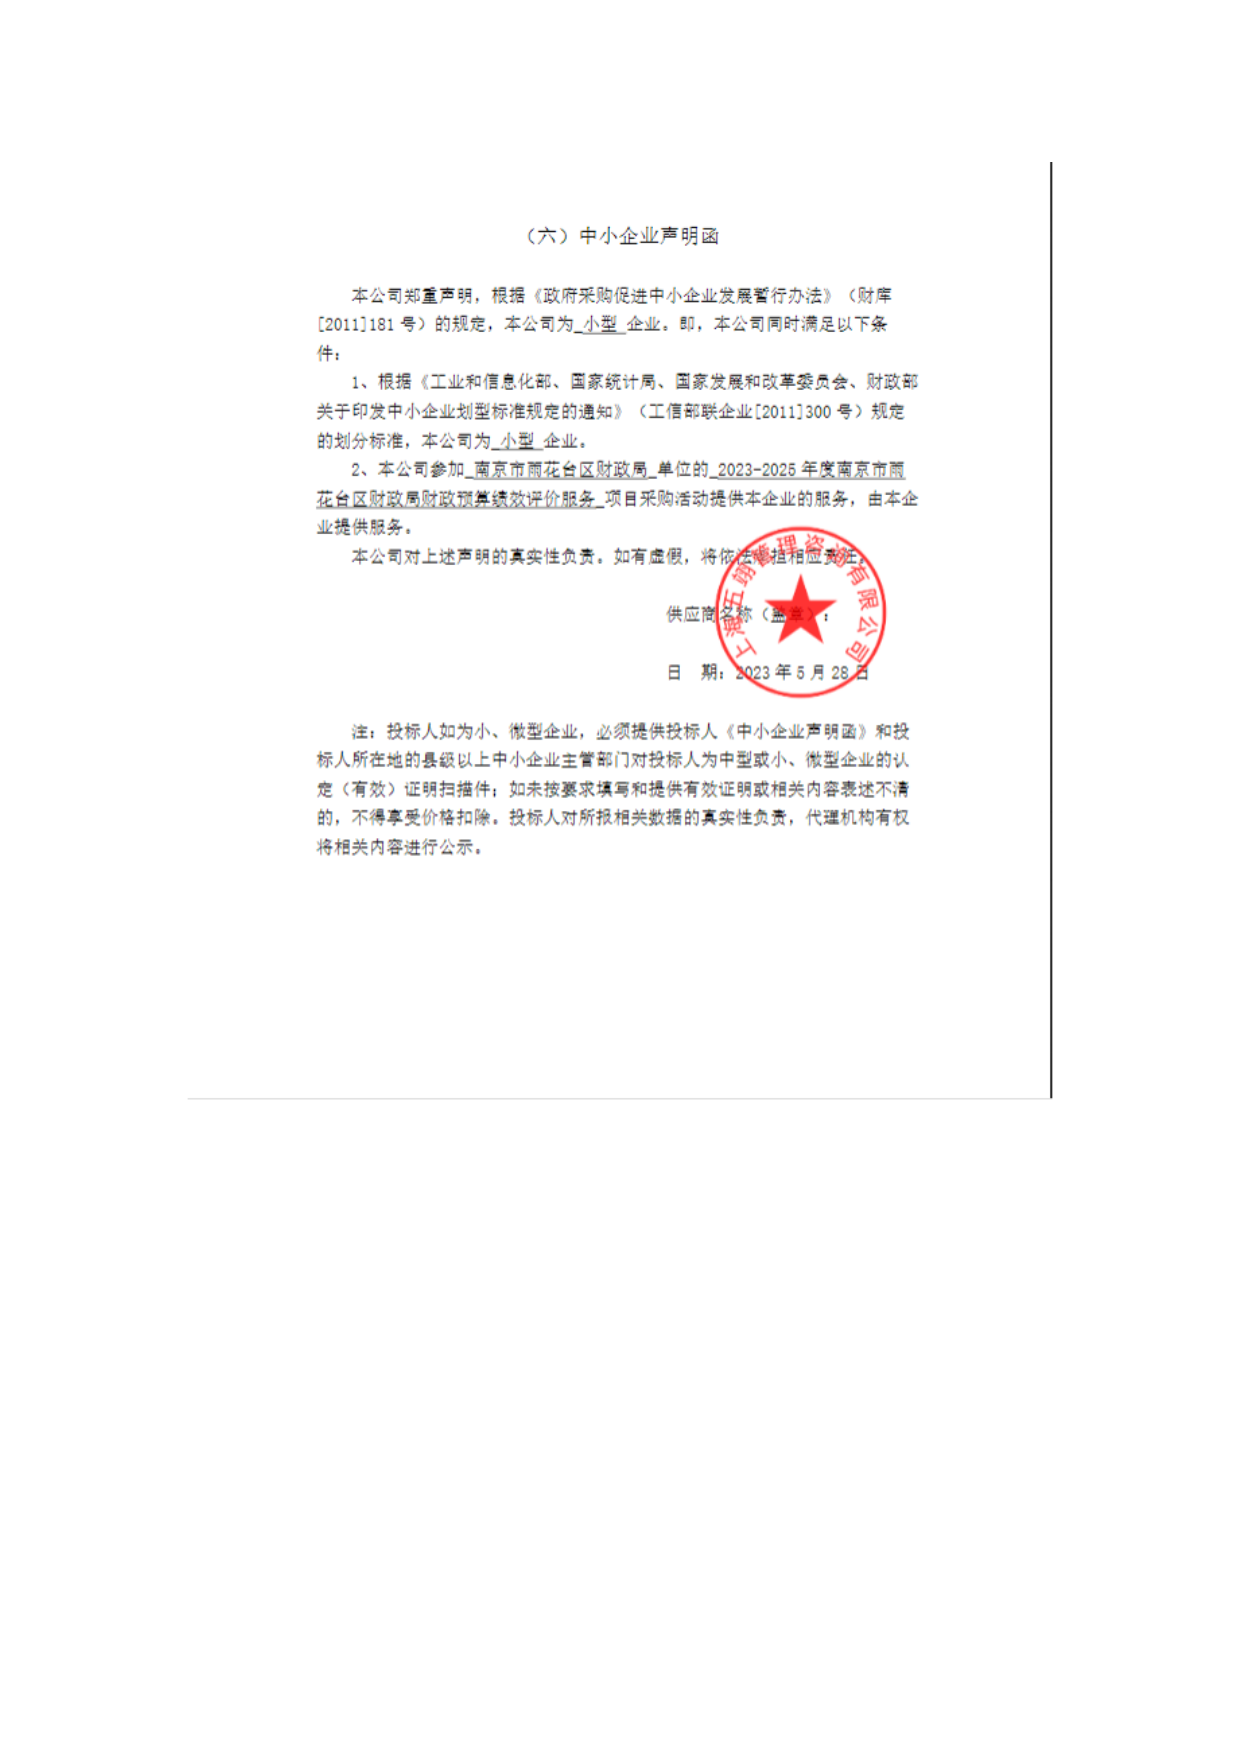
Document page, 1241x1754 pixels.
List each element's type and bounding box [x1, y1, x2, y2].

picture [187, 162, 1053, 1101]
